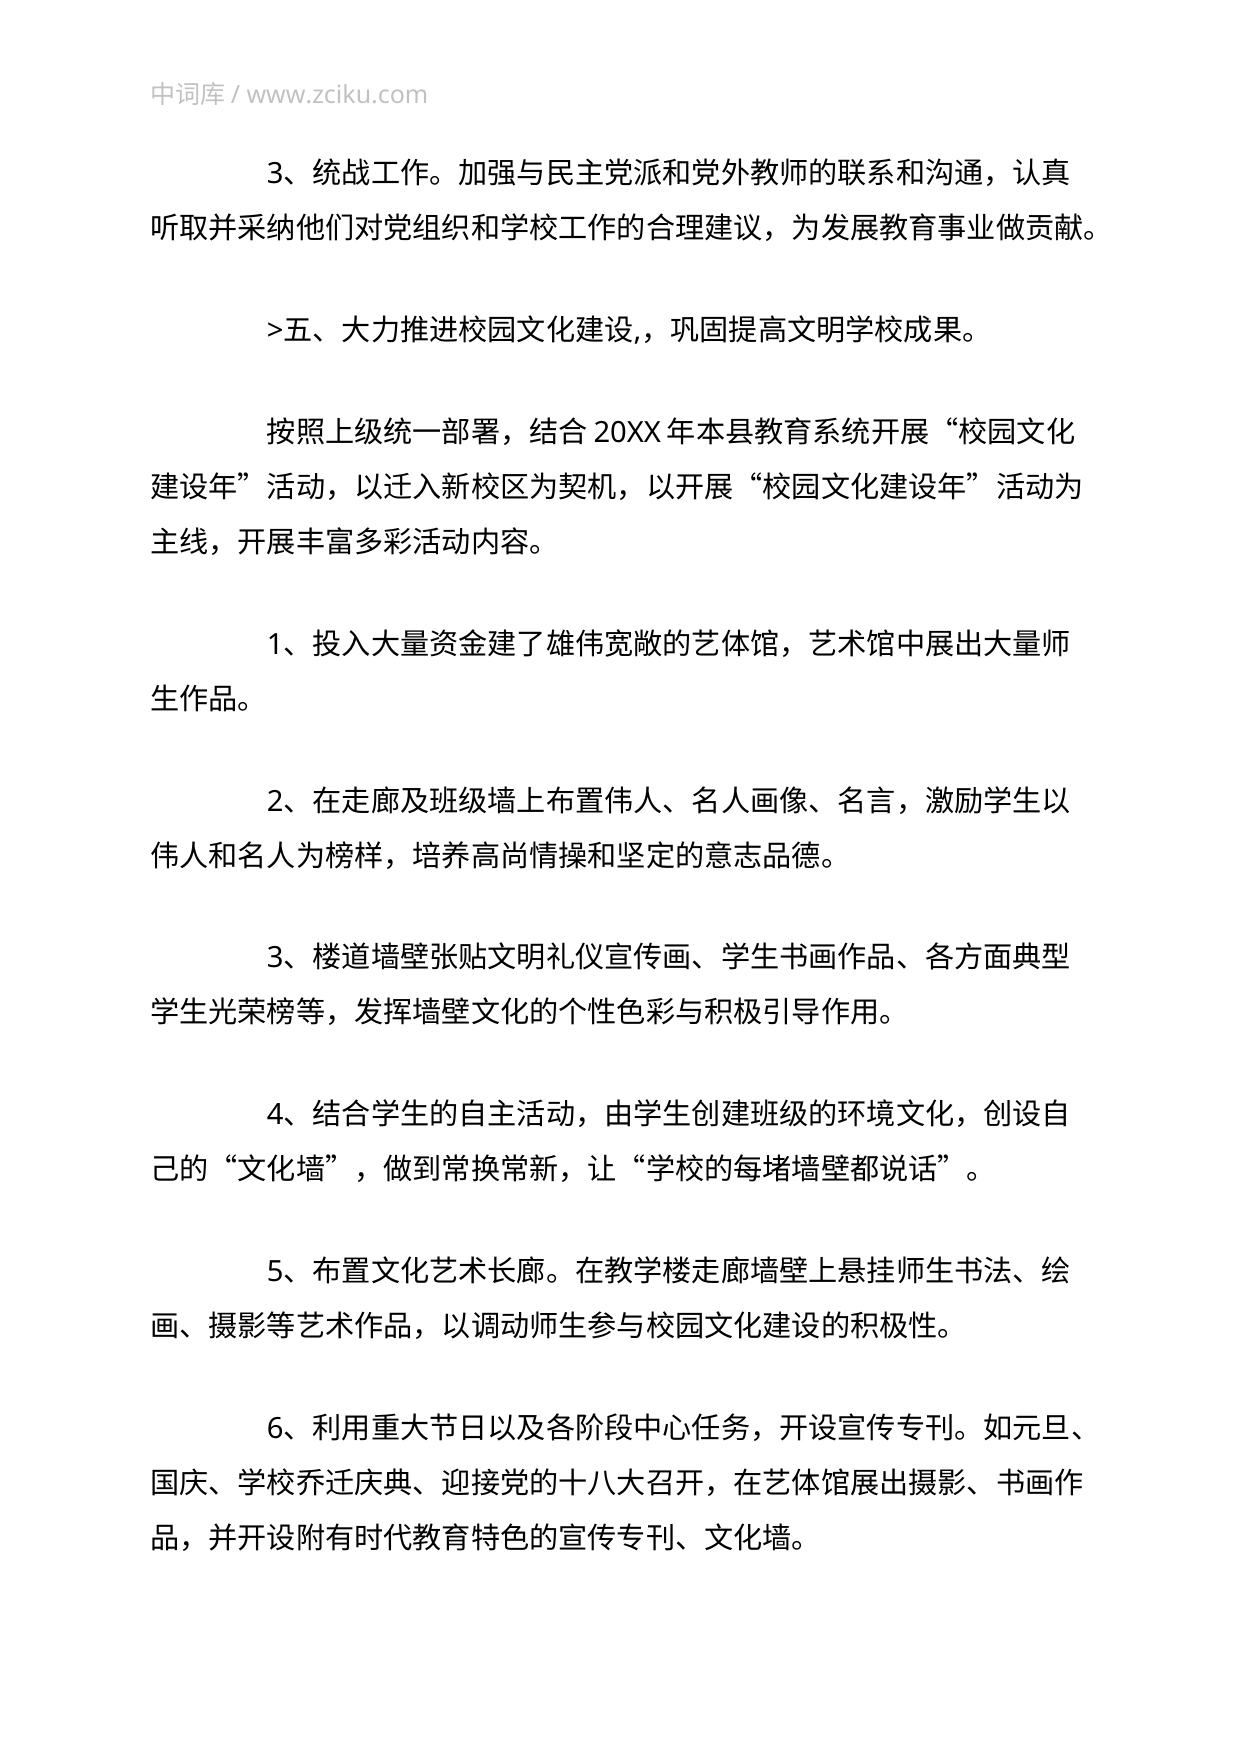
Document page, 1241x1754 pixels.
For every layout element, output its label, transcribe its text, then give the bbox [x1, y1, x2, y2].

text 4、结合学生的自主活动，由学生创建班级的环境文化，创设自己的“文化墙”，做到常换常新，让“学校的每堵墙壁都说话”。 [150, 1091, 1090, 1188]
text 3、统战工作。加强与民主党派和党外教师的联系和沟通，认真听取并采纳他们对党组织和学校工作的合理建议，为发展教育事业做贡献。 [150, 150, 1090, 247]
text 3、楼道墙壁张贴文明礼仪宣传画、学生书画作品、各方面典型学生光荣榜等，发挥墙壁文化的个性色彩与积极引导作用。 [150, 934, 1090, 1031]
text 2、在走廊及班级墙上布置伟人、名人画像、名言，激励学生以伟人和名人为榜样，培养高尚情操和坚定的意志品德。 [150, 777, 1090, 874]
text 按照上级统一部署，结合20XX年本县教育系统开展“校园文化建设年”活动，以迁入新校区为契机，以开展“校园文化建设年”活动为主线，开展丰富多彩活动内容。 [150, 409, 1090, 561]
text >五、大力推进校园文化建设,，巩固提高文明学校成果。 [150, 307, 1090, 349]
text 5、布置文化艺术长廊。在教学楼走廊墙壁上悬挂师生书法、绘画、摄影等艺术作品，以调动师生参与校园文化建设的积极性。 [150, 1247, 1090, 1345]
text 1、投入大量资金建了雄伟宽敞的艺体馆，艺术馆中展出大量师生作品。 [150, 620, 1090, 718]
text 6、利用重大节日以及各阶段中心任务，开设宣传专刊。如元旦、国庆、学校乔迁庆典、迎接党的十八大召开，在艺体馆展出摄影、书画作品，并开设附有时代教育特色的宣传专刊、文化墙。 [150, 1404, 1090, 1556]
